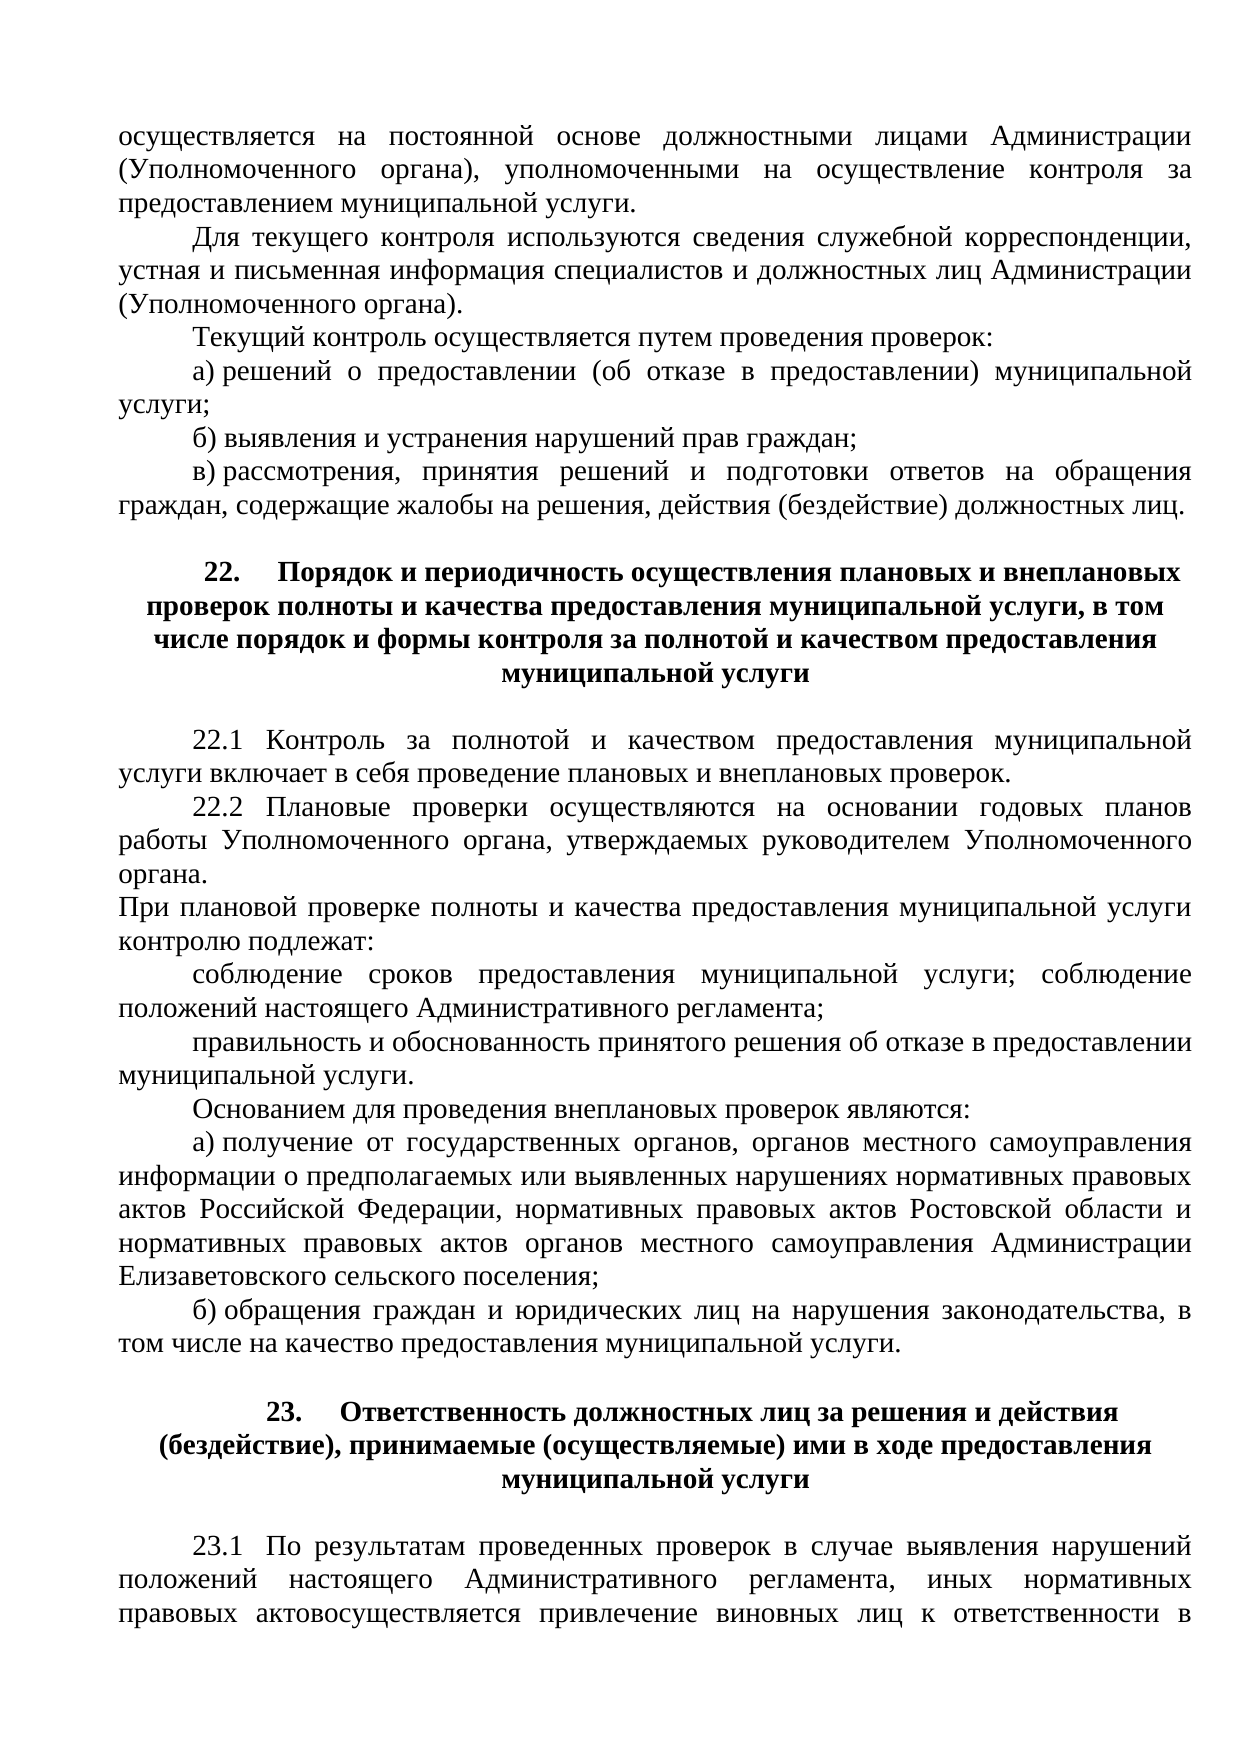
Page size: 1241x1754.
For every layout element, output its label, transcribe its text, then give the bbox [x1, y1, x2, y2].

text в) рассмотрения, принятия решений и подготовки ответов на обращения граждан, содержащие жалобы на решения, действия (бездействие) должностных лиц. [118, 453, 1193, 521]
text а) решений о предоставлении (об отказе в предоставлении) муниципальной услуги; [118, 353, 1193, 420]
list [118, 1528, 1193, 1629]
list Порядок и периодичность осуществления плановых и внеплановых проверок полноты и качества предоставления муниципальной услуги, в том числе порядок и формы контроля за полнотой и качеством предоставления муниципальной услуги [118, 554, 1193, 688]
text Текущий контроль осуществляется путем проведения проверок: [118, 319, 1193, 353]
list Плановые проверки осуществляются на основании годовых планов работы Уполномоченного органа, утверждаемых руководителем Уполномоченного органа. [118, 789, 1193, 889]
text а) получение от государственных органов, органов местного самоуправления информации о предполагаемых или выявленных нарушениях нормативных правовых актов Российской Федерации, нормативных правовых актов Ростовской области и нормативных правовых актов органов местного самоуправления Администрации Елизаветовского сельского поселения; [118, 1124, 1193, 1292]
text б) выявления и устранения нарушений прав граждан; [118, 420, 1193, 453]
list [118, 118, 1193, 219]
list Контроль за полнотой и качеством предоставления муниципальной услуги включает в себя проведение плановых и внеплановых проверок. [118, 722, 1193, 789]
list Ответственность должностных лиц за решения и действия (бездействие), принимаемые (осуществляемые) ими в ходе предоставления муниципальной услуги [118, 1394, 1193, 1494]
text Для текущего контроля используются сведения служебной корреспонденции, устная и письменная информация специалистов и должностных лиц Администрации (Уполномоченного органа). [118, 219, 1193, 319]
text Основанием для проведения внеплановых проверок являются: [118, 1091, 1193, 1124]
text соблюдение сроков предоставления муниципальной услуги; соблюдение положений настоящего Административного регламента; [118, 957, 1193, 1024]
text б) обращения граждан и юридических лиц на нарушения законодательства, в том числе на качество предоставления муниципальной услуги. [118, 1292, 1193, 1359]
text правильность и обоснованность принятого решения об отказе в предоставлении муниципальной услуги. [118, 1024, 1193, 1091]
list При плановой проверке полноты и качества предоставления муниципальной услуги контролю подлежат: [118, 889, 1193, 957]
